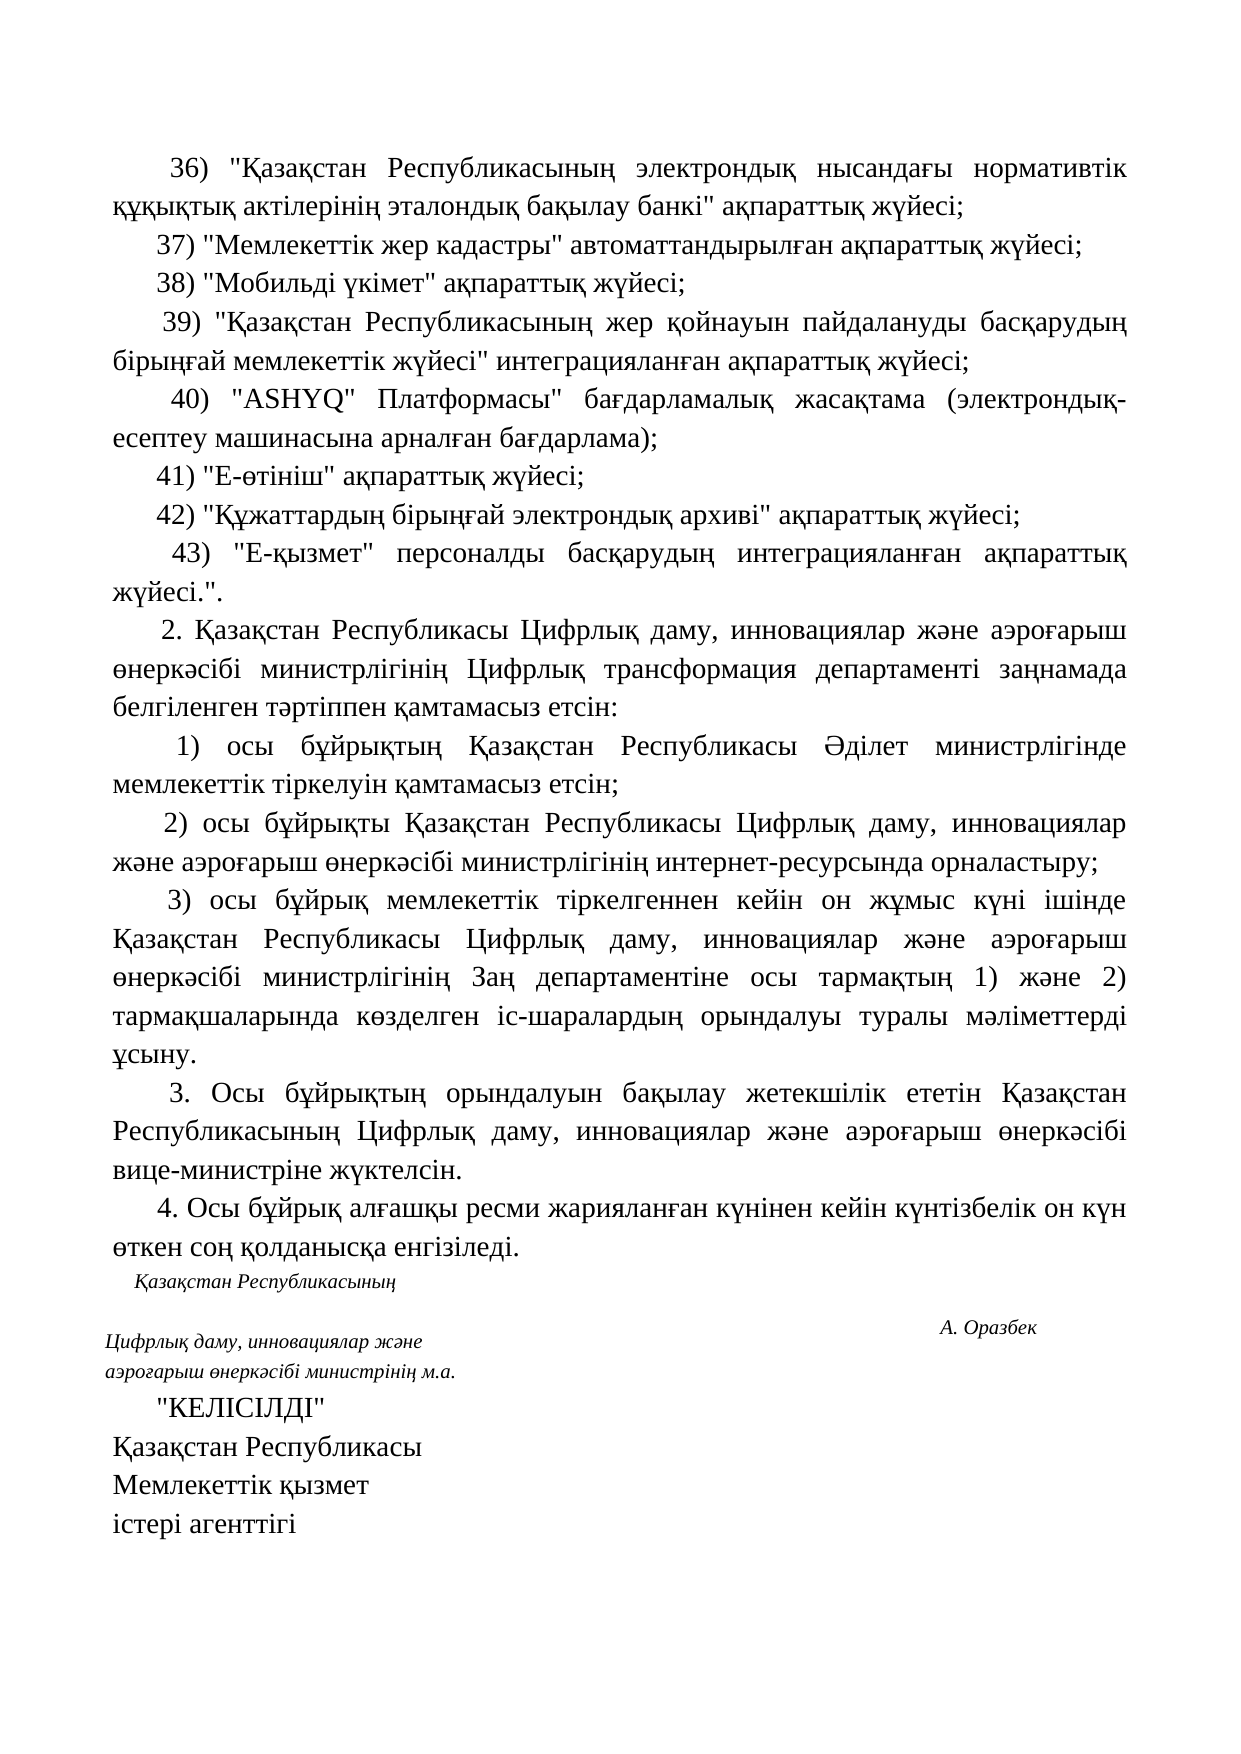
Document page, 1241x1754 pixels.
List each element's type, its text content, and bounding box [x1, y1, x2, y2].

text 43) "Е-қызмет" персоналды басқарудың интеграцияланған ақпараттық жүйесі.". [112, 535, 1128, 607]
text 2. Қазақстан Республикасы Цифрлық даму, инновациялар және аэроғарыш өнеркәсібі министрлігінің Цифрлық трансформация департаменті заңнамада белгіленген тәртіппен қамтамасыз етсін: [112, 612, 1128, 723]
text Мемлекеттік қызмет [112, 1467, 1128, 1501]
text 37) "Мемлекеттік жер кадастры" автоматтандырылған ақпараттық жүйесі; [112, 227, 1128, 261]
text 3) осы бұйрық мемлекеттік тіркелгеннен кейін он жұмыс күні ішінде Қазақстан Республикасы Цифрлық даму, инновациялар және аэроғарыш өнеркәсібі министрлігінің Заң департаментіне осы тармақтың 1) және 2) тармақшаларында көзделген іс-шаралардың орындалуы туралы мәліметтерді ұсыну. [112, 882, 1128, 1070]
table_header А. Оразбек [939, 1268, 1240, 1390]
table_header Қазақстан Республикасының Цифрлық даму, инновациялар және аэроғарыш өнеркәсібі министрінің м.а. [101, 1268, 939, 1390]
text 42) "Құжаттардың бірыңғай электрондық архиві" ақпараттық жүйесі; [112, 497, 1128, 530]
text 41) "Е-өтініш" ақпараттық жүйесі; [112, 458, 1128, 492]
text Қазақстан Республикасы [112, 1429, 1128, 1462]
text істері агенттігі [112, 1506, 1128, 1539]
text "КЕЛІСІЛДІ" [112, 1390, 1128, 1424]
text 4. Осы бұйрық алғашқы ресми жарияланған күнінен кейін күнтізбелік он күн өткен соң қолданысқа енгізіледі. [112, 1191, 1128, 1263]
text 1) осы бұйрықтың Қазақстан Республикасы Әділет министрлігінде мемлекеттік тіркелуін қамтамасыз етсін; [112, 728, 1128, 800]
text 2) осы бұйрықты Қазақстан Республикасы Цифрлық даму, инновациялар және аэроғарыш өнеркәсібі министрлігінің интернет-ресурсында орналастыру; [112, 805, 1128, 877]
text 38) "Мобильді үкімет" ақпараттық жүйесі; [112, 266, 1128, 299]
text 40) "ASHYQ" Платформасы" бағдарламалық жасақтама (электрондық-есептеу машинасына арналған бағдарлама); [112, 381, 1128, 453]
text 3. Осы бұйрықтың орындалуын бақылау жетекшілік ететін Қазақстан Республикасының Цифрлық даму, инновациялар және аэроғарыш өнеркәсібі вице-министріне жүктелсін. [112, 1075, 1128, 1186]
text 39) "Қазақстан Республикасының жер қойнауын пайдалануды басқарудың бірыңғай мемлекеттік жүйесі" интеграцияланған ақпараттық жүйесі; [112, 304, 1128, 376]
text 36) "Қазақстан Республикасының электрондық нысандағы нормативтік құқықтық актілерінің эталондық бақылау банкі" ақпараттық жүйесі; [112, 150, 1128, 222]
